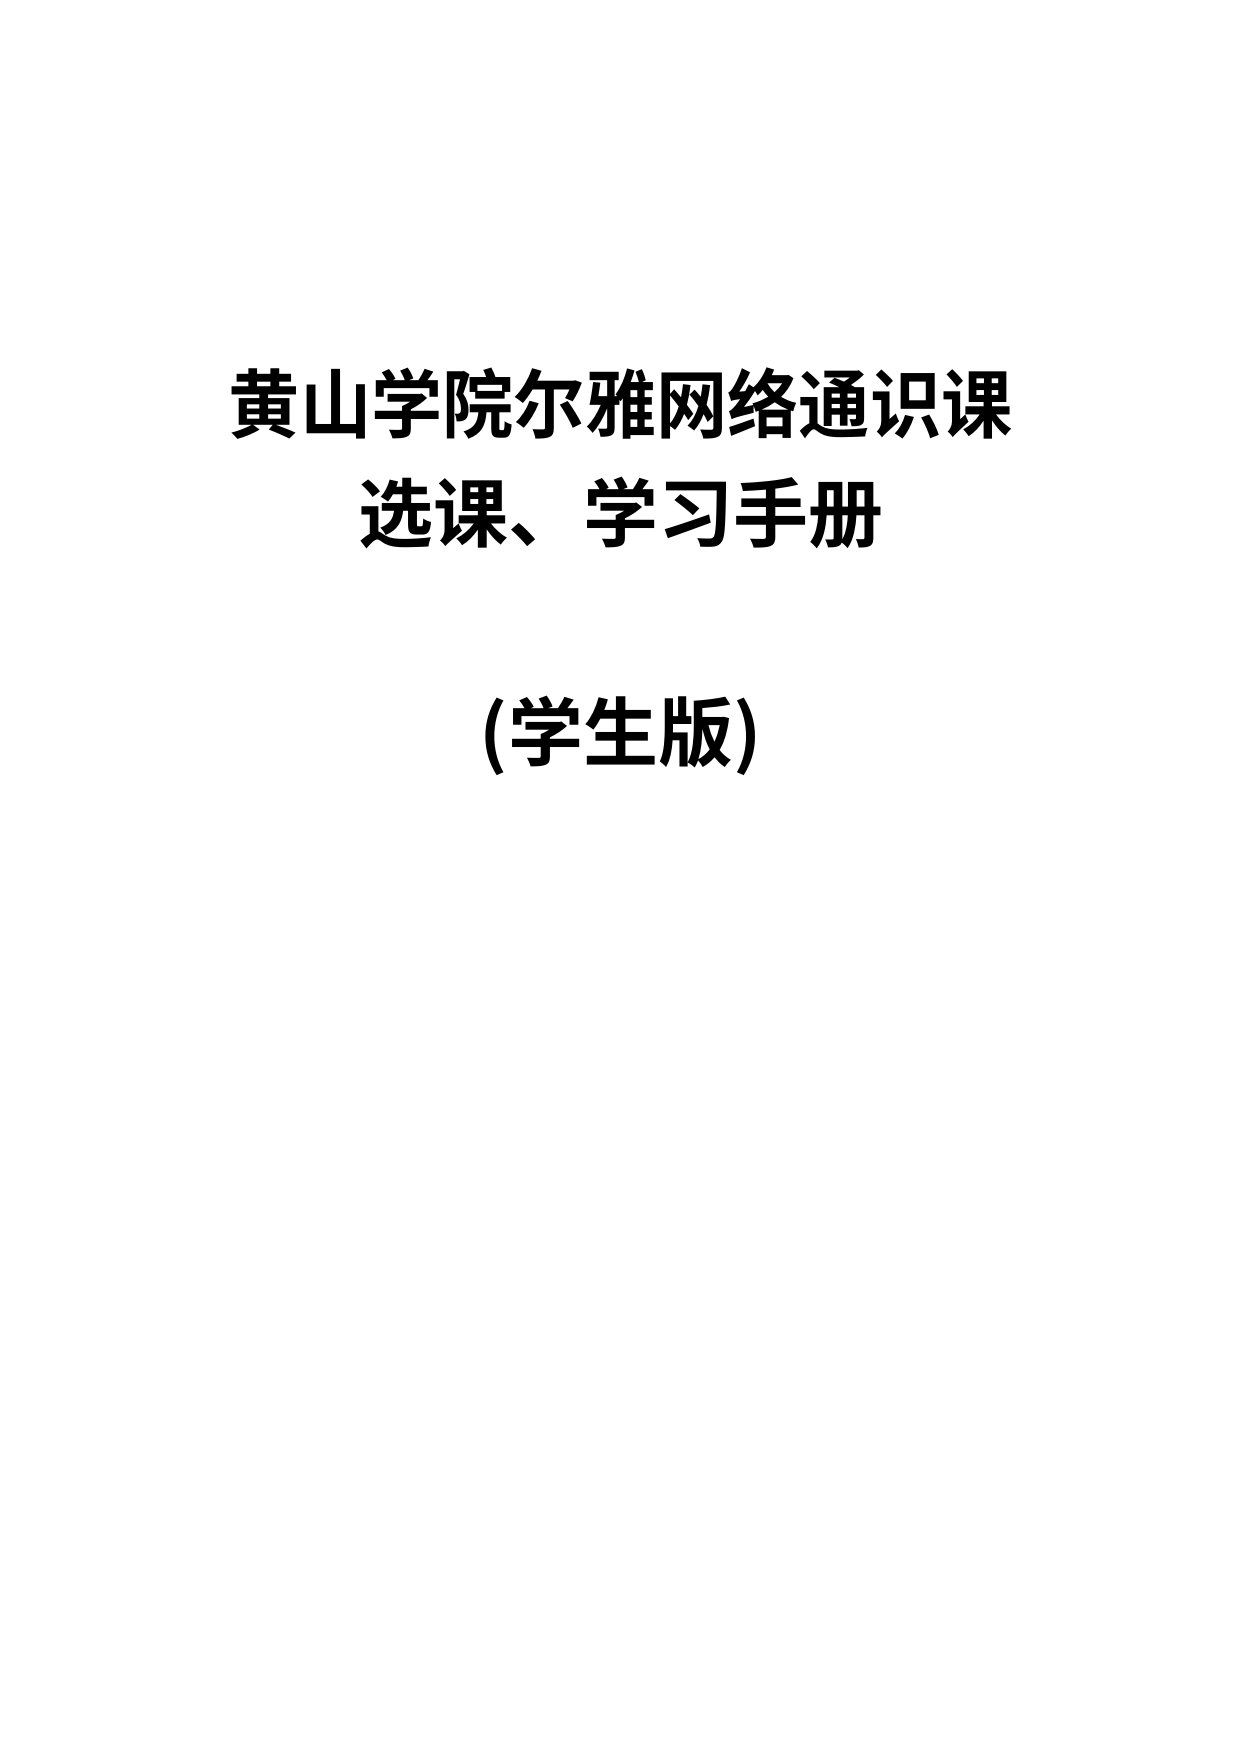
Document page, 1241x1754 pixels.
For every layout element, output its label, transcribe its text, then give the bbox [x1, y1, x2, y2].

text 黄山学院尔雅网络通识课选课、学习手册 [206, 346, 1034, 563]
text (学生版) [206, 674, 1034, 782]
